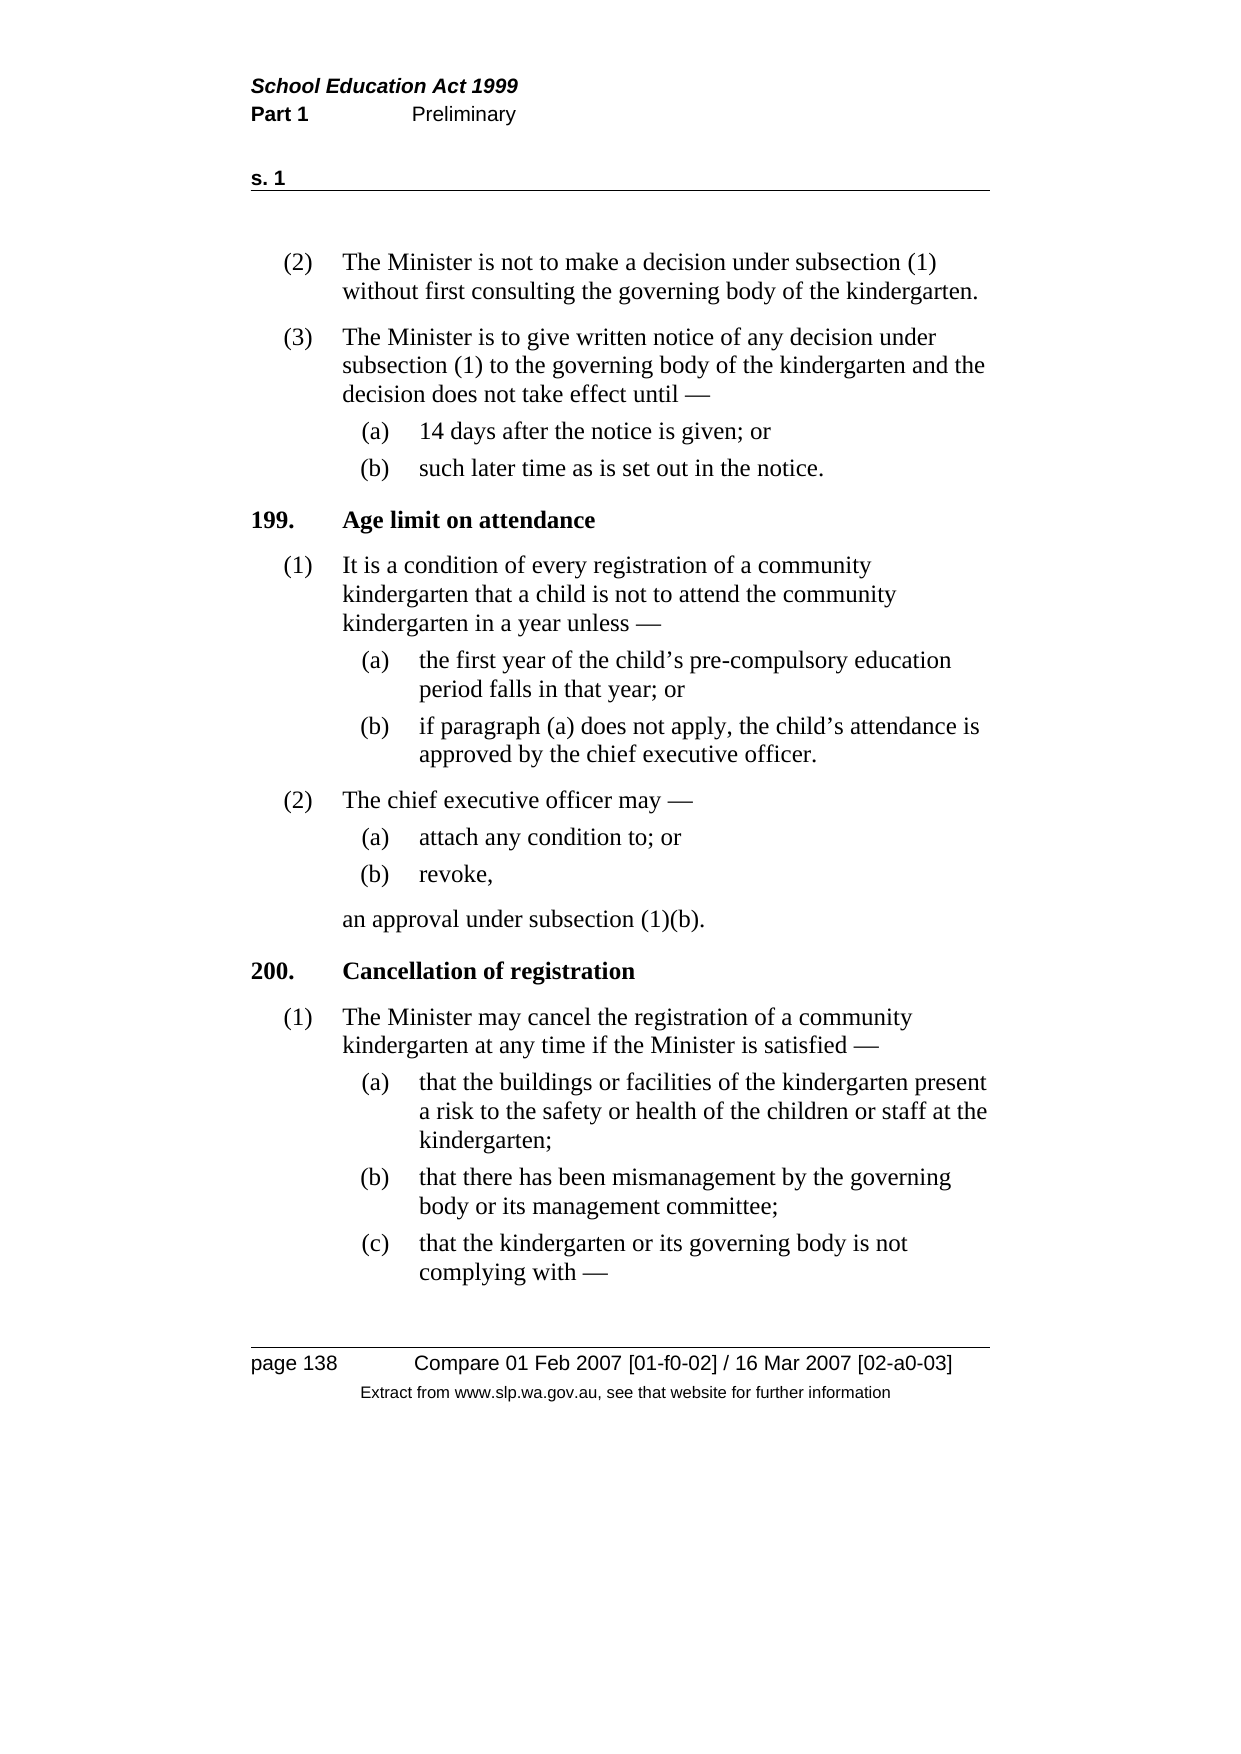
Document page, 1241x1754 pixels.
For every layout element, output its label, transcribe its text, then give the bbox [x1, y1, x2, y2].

text (3) The Minister is to give written notice of any decision under subsection (1) to the governing body of the kindergarten and the decision does not take effect until — [251, 322, 990, 408]
text (a) 14 days after the notice is given; or [251, 416, 990, 445]
text (a) that the buildings or facilities of the kindergarten present a risk to the safety or health of the children or staff at the kindergarten; [251, 1067, 990, 1154]
text (2) The chief executive officer may — [251, 785, 990, 814]
text (b) that there has been mismanagement by the governing body or its management committee; [251, 1162, 990, 1219]
subtitle 199. Age limit on attendance [251, 505, 990, 534]
text (1) The Minister may cancel the registration of a community kindergarten at any time if the Minister is satisfied — [251, 1002, 990, 1059]
subtitle 200. Cancellation of registration [251, 956, 990, 985]
text (1) It is a condition of every registration of a community kindergarten that a child is not to attend the community kindergarten in a year unless — [251, 550, 990, 637]
text (b) such later time as is set out in the notice. [251, 453, 990, 482]
text an approval under subsection (1)(b). [251, 904, 990, 933]
text (2) The Minister is not to make a decision under subsection (1) without first consulting the governing body of the kindergarten. [251, 247, 990, 305]
text (a) attach any condition to; or [251, 822, 990, 851]
text (b) if paragraph (a) does not apply, the child’s attendance is approved by the chief executive officer. [251, 711, 990, 768]
text (b) revoke, [251, 859, 990, 888]
text (c) that the kindergarten or its governing body is not complying with — [251, 1228, 990, 1285]
text (a) the first year of the child’s pre-compulsory education period falls in that year; or [251, 645, 990, 702]
